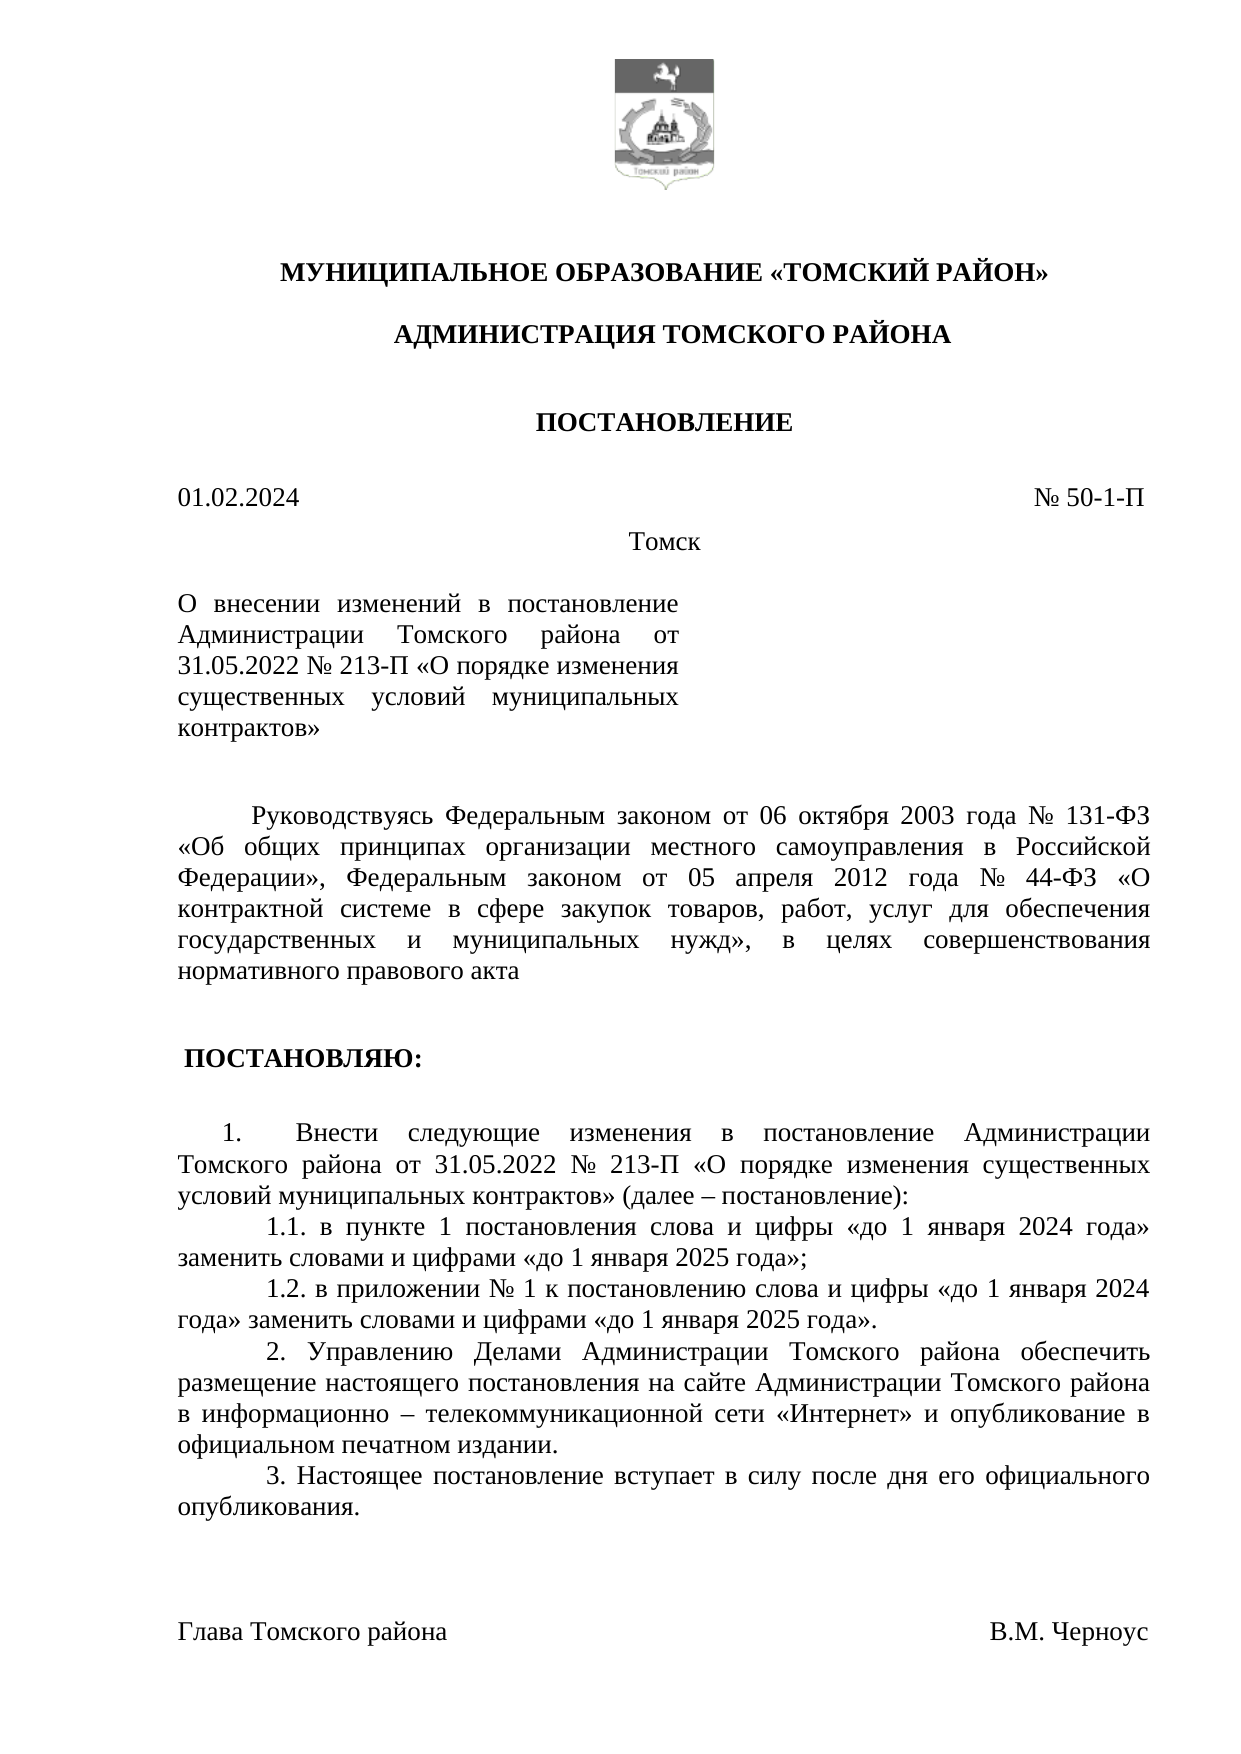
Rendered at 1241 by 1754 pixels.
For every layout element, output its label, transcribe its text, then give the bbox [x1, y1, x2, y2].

text Глава Томского района В.М. Черноус [177, 1615, 1152, 1646]
text МУНИЦИПАЛЬНОЕ ОБРАЗОВАНИЕ «ТОМСКИЙ РАЙОН» [177, 256, 1152, 287]
text 1. Внести следующие изменения в постановление Администрации Томского района от 31.05.2022 № 213-П «О порядке изменения существенных условий муниципальных контрактов» (далее – постановление): [177, 1117, 1152, 1210]
text 1.1. в пункте 1 постановления слова и цифры «до 1 января 2024 года» заменить словами и цифрами «до 1 января 2025 года»; [177, 1210, 1152, 1272]
text ПОСТАНОВЛЯЮ: [177, 1042, 1152, 1073]
text О внесении изменений в постановление Администрации Томского района от 31.05.2022 № 213-П «О порядке изменения существенных условий муниципальных контрактов» [177, 587, 679, 743]
text 01.02.2024 № 50-1-П [177, 481, 1152, 512]
text Томск [177, 524, 1152, 556]
subtitle ПОСТАНОВЛЕНИЕ [177, 406, 1152, 437]
text 1.2. в приложении № 1 к постановлению слова и цифры «до 1 января 2024 года» заменить словами и цифрами «до 1 января 2025 года». [177, 1272, 1152, 1334]
subtitle АДМИНИСТРАЦИЯ ТОМСКОГО РАЙОНА [177, 318, 1093, 349]
text Руководствуясь Федеральным законом от 06 октября 2003 года № 131-ФЗ «Об общих принципах организации местного самоуправления в Российской Федерации», Федеральным законом от 05 апреля 2012 года № 44-ФЗ «О контрактной системе в сфере закупок товаров, работ, услуг для обеспечения государственных и муниципальных нужд», в целях совершенствования нормативного правового акта [177, 799, 1152, 986]
text 2. Управлению Делами Администрации Томского района обеспечить размещение настоящего постановления на сайте Администрации Томского района в информационно – телекоммуникационной сети «Интернет» и опубликование в официальном печатном издании. [177, 1334, 1152, 1459]
text 3. Настоящее постановление вступает в силу после дня его официального опубликования. [177, 1459, 1152, 1521]
